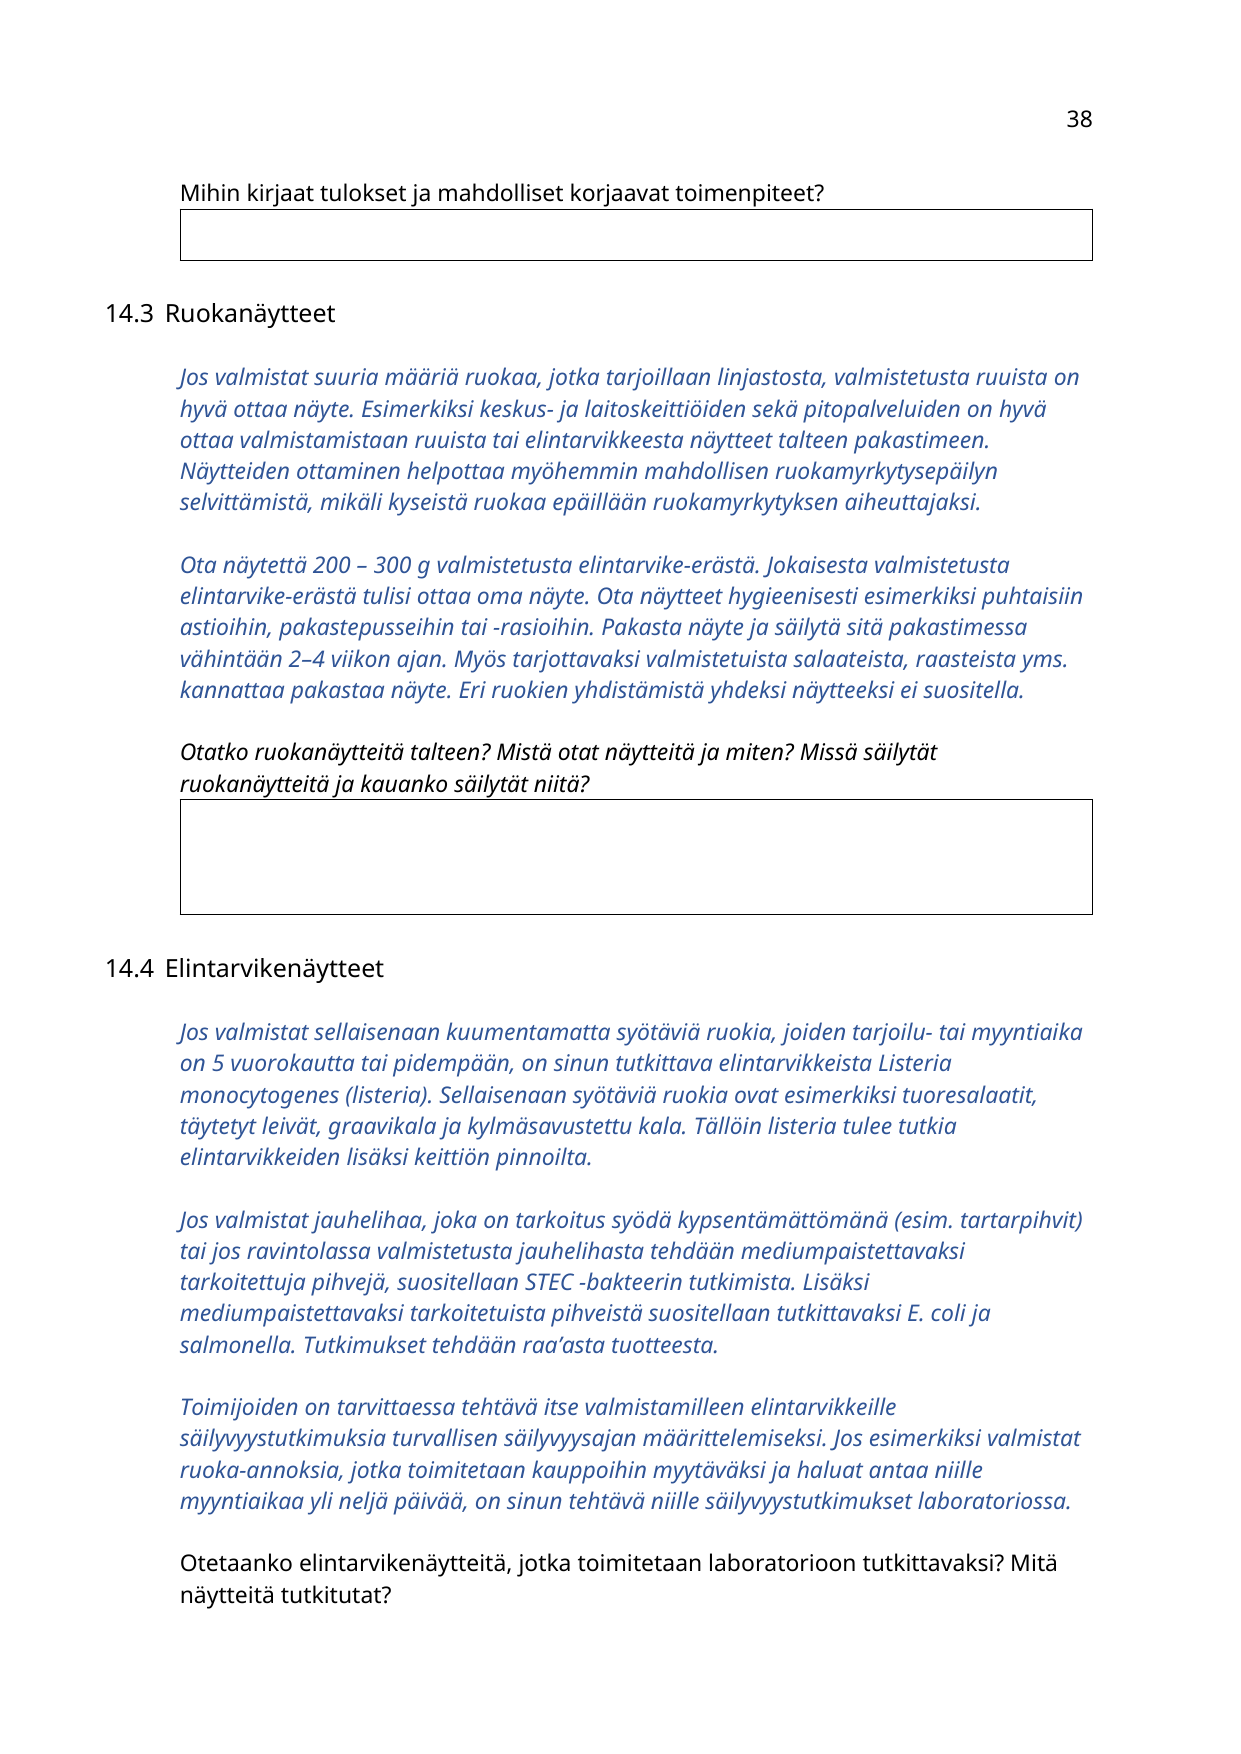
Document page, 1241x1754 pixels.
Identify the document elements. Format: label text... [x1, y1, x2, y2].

table_header [181, 800, 1092, 914]
text Jos valmistat suuria määriä ruokaa, jotka tarjoillaan linjastosta, valmistetusta ruuista on hyvä ottaa näyte. Esimerkiksi keskus- ja laitoskeittiöiden sekä pitopalveluiden on hyvä ottaa valmistamistaan ruuista tai elintarvikkeesta näytteet talteen pakastimeen. Näytteiden ottaminen helpottaa myöhemmin mahdollisen ruokamyrkytysepäilyn selvittämistä, mikäli kyseistä ruokaa epäillään ruokamyrkytyksen aiheuttajaksi. [179, 361, 1093, 517]
text Ota näytettä 200 – 300 g valmistetusta elintarvike-erästä. Jokaisesta valmistetusta elintarvike-erästä tulisi ottaa oma näyte. Ota näytteet hygieenisesti esimerkiksi puhtaisiin astioihin, pakastepusseihin tai -rasioihin. Pakasta näyte ja säilytä sitä pakastimessa vähintään 2–4 viikon ajan. Myös tarjottavaksi valmistetuista salaateista, raasteista yms. kannattaa pakastaa näyte. Eri ruokien yhdistämistä yhdeksi näytteeksi ei suositella. [179, 549, 1093, 705]
text Jos valmistat sellaisenaan kuumentamatta syötäviä ruokia, joiden tarjoilu- tai myyntiaika on 5 vuorokautta tai pidempään, on sinun tutkittava elintarvikkeista Listeria monocytogenes (listeria). Sellaisenaan syötäviä ruokia ovat esimerkiksi tuoresalaatit, täytetyt leivät, graavikala ja kylmäsavustettu kala. Tällöin listeria tulee tutkia elintarvikkeiden lisäksi keittiön pinnoilta. [179, 1016, 1093, 1172]
subtitle Elintarvikenäytteet [104, 951, 1093, 985]
subtitle Ruokanäytteet [104, 296, 1093, 330]
table_header [181, 210, 1092, 259]
text Otatko ruokanäytteitä talteen? Mistä otat näytteitä ja miten? Missä säilytät ruokanäytteitä ja kauanko säilytät niitä? [179, 736, 1093, 799]
text Mihin kirjaat tulokset ja mahdolliset korjaavat toimenpiteet? [179, 177, 1093, 208]
text Toimijoiden on tarvittaessa tehtävä itse valmistamilleen elintarvikkeille säilyvyystutkimuksia turvallisen säilyvyysajan määrittelemiseksi. Jos esimerkiksi valmistat ruoka-annoksia, jotka toimitetaan kauppoihin myytäväksi ja haluat antaa niille myyntiaikaa yli neljä päivää, on sinun tehtävä niille säilyvyystutkimukset laboratoriossa. [179, 1391, 1093, 1516]
text Jos valmistat jauhelihaa, joka on tarkoitus syödä kypsentämättömänä (esim. tartarpihvit) tai jos ravintolassa valmistetusta jauhelihasta tehdään mediumpaistettavaksi tarkoitettuja pihvejä, suositellaan STEC -bakteerin tutkimista. Lisäksi mediumpaistettavaksi tarkoitetuista pihveistä suositellaan tutkittavaksi E. coli ja salmonella. Tutkimukset tehdään raa’asta tuotteesta. [179, 1203, 1093, 1360]
text Otetaanko elintarvikenäytteitä, jotka toimitetaan laboratorioon tutkittavaksi? Mitä näytteitä tutkitutat? [179, 1547, 1093, 1610]
